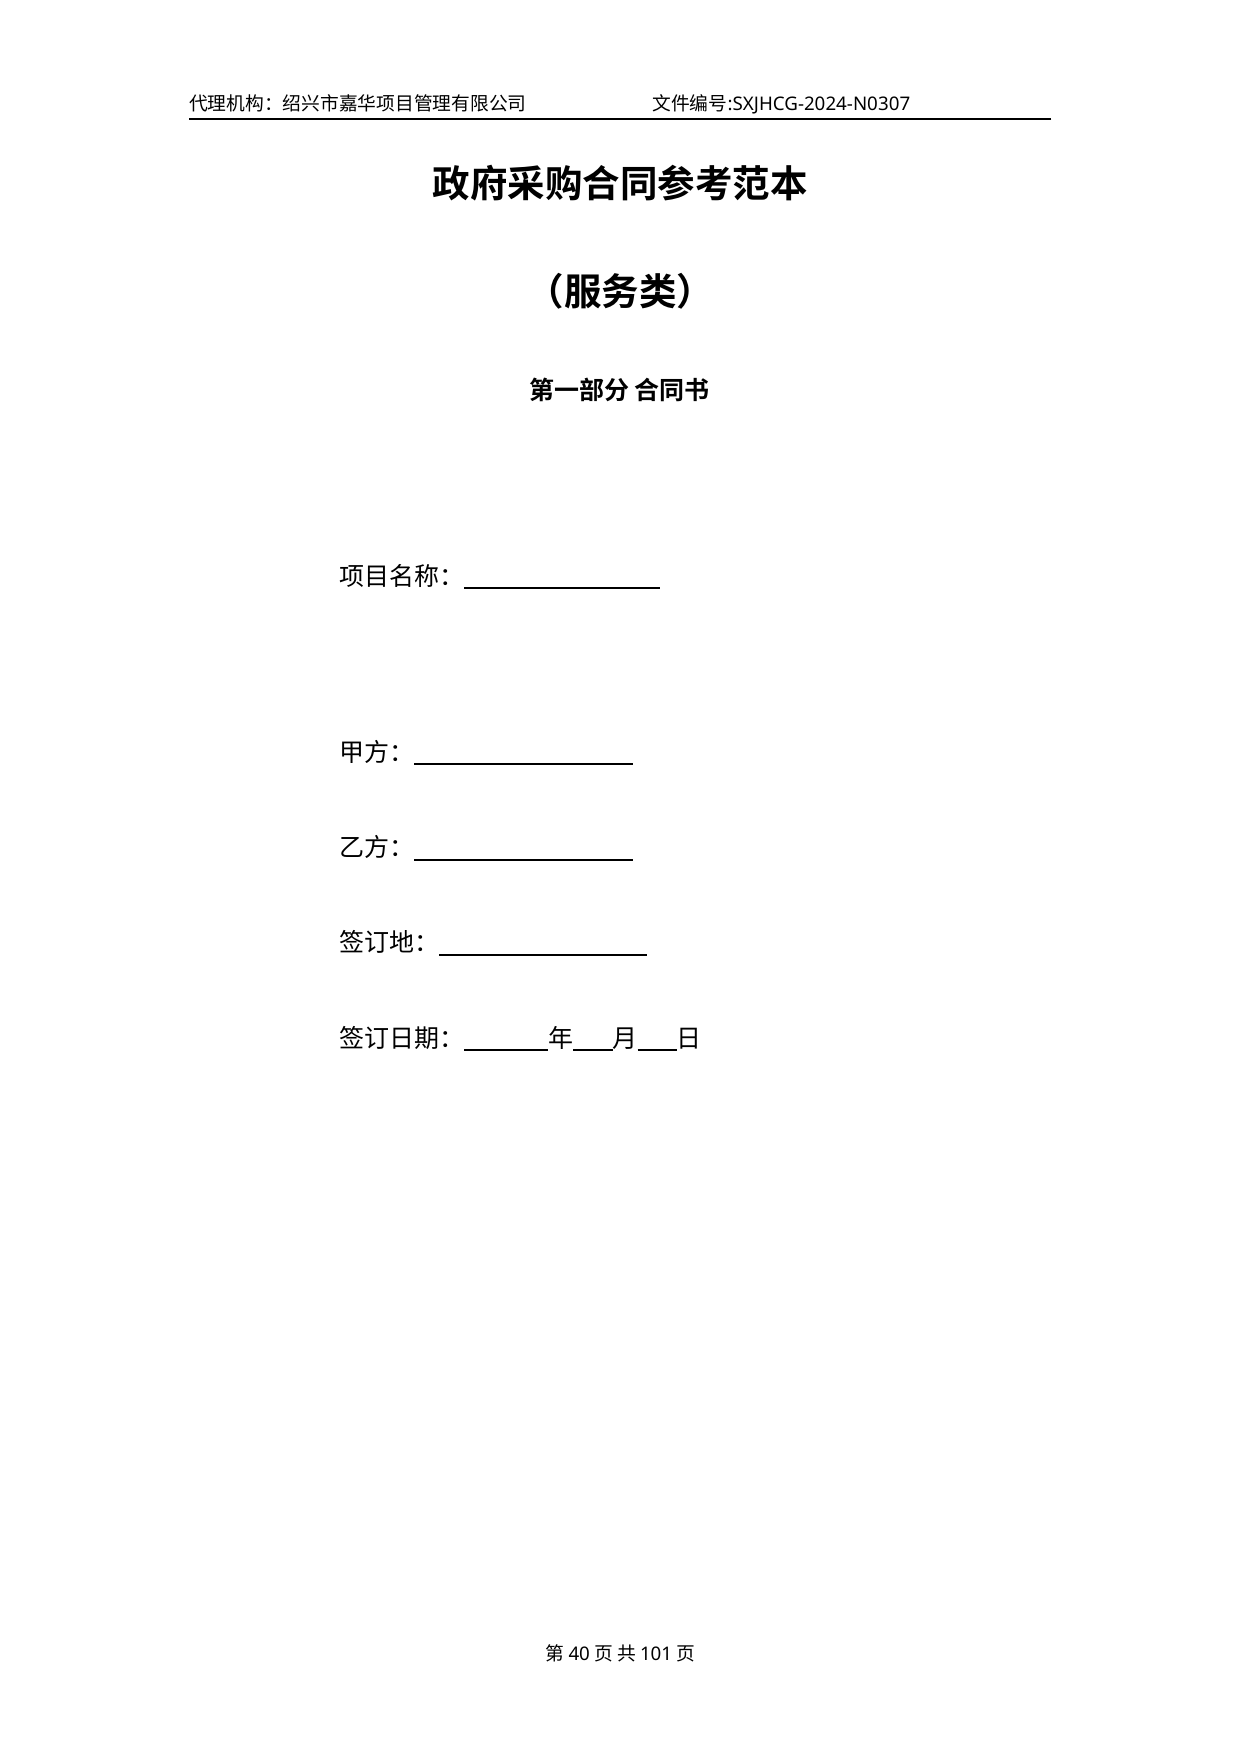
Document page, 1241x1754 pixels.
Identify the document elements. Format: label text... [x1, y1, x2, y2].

text （服务类） [189, 262, 1051, 316]
text 签订地： [189, 923, 1051, 959]
text 甲方： [289, 732, 1051, 768]
text 政府采购合同参考范本 [189, 153, 1051, 208]
text 签订日期： 年 月 日 [189, 1018, 1051, 1054]
text 项目名称： [289, 556, 1051, 593]
text 乙方： [289, 828, 1051, 864]
text 第一部分 合同书 [233, 371, 1051, 407]
